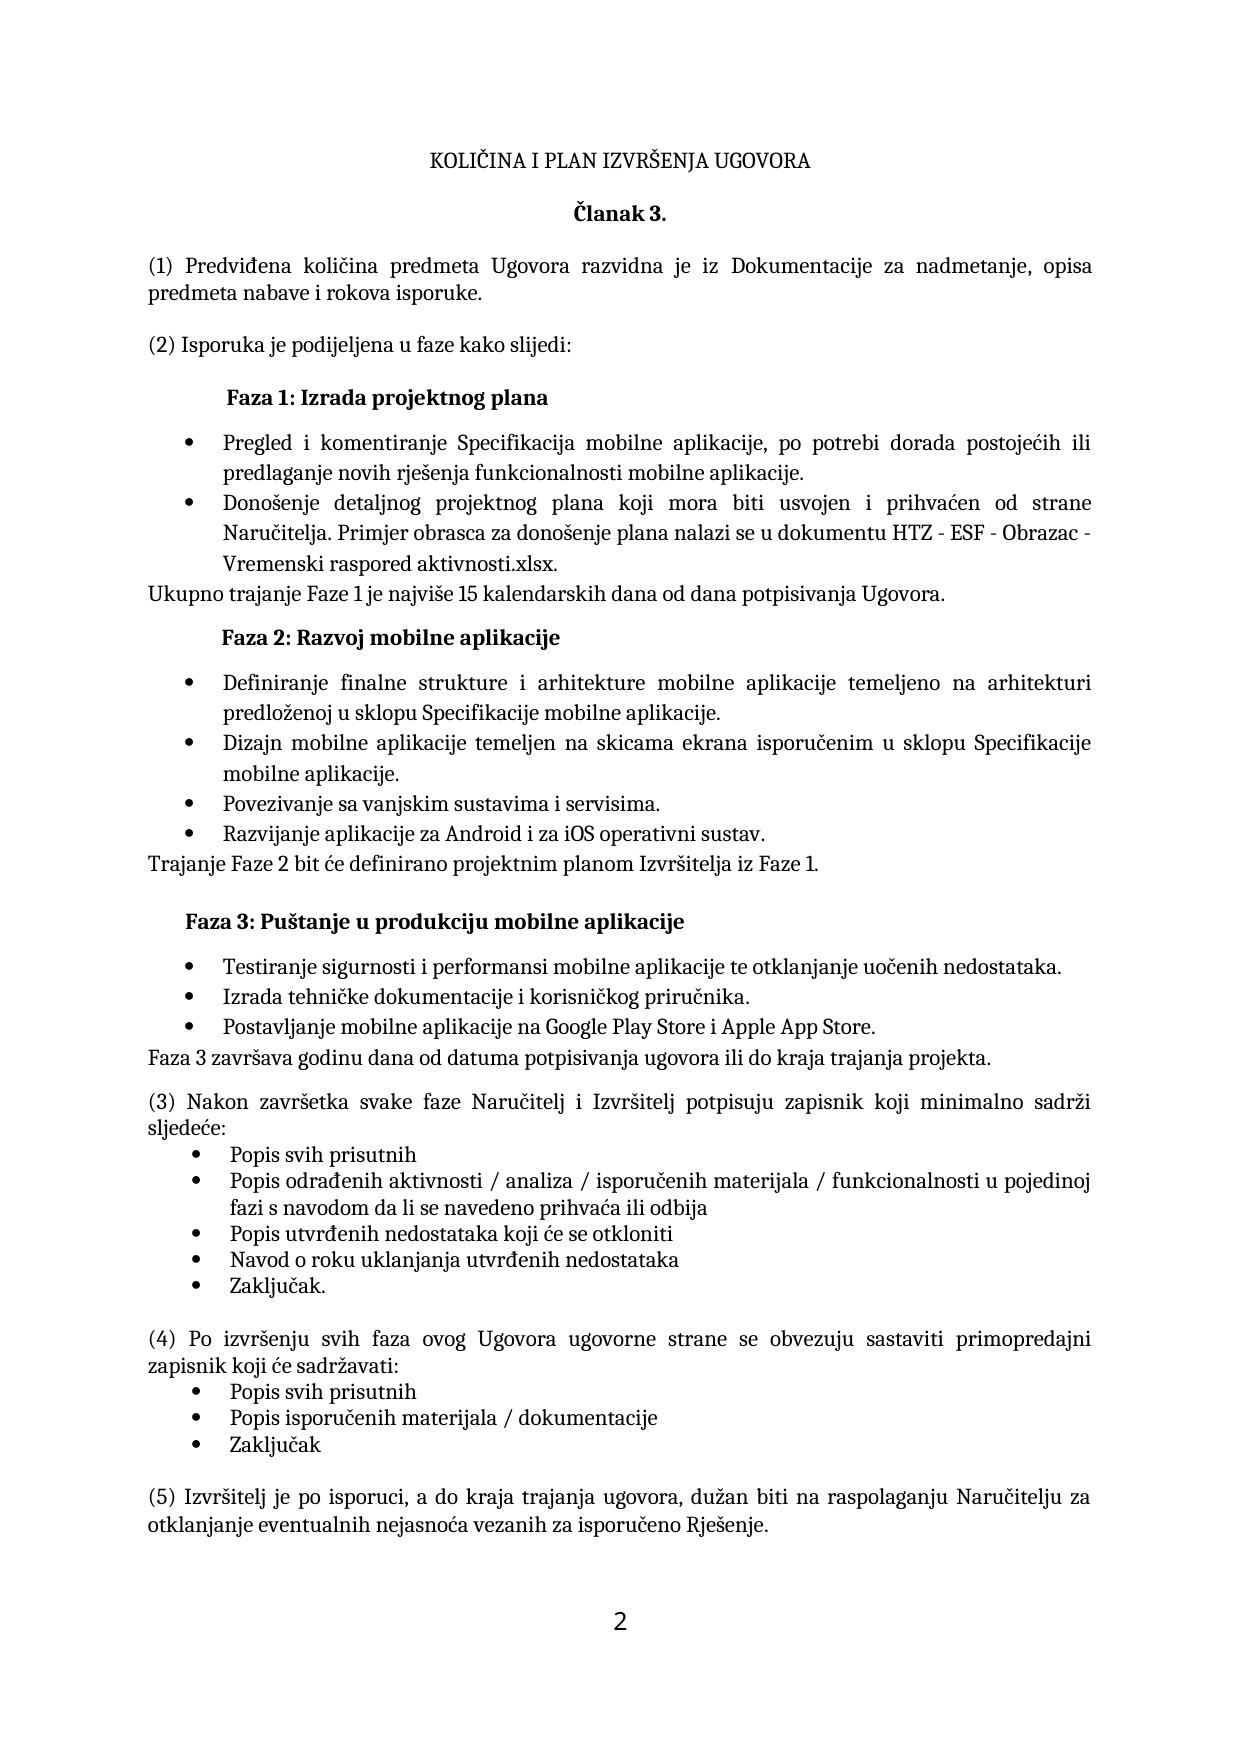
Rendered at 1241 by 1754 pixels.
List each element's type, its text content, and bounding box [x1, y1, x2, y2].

list Donošenje detaljnog projektnog plana koji mora biti usvojen i prihvaćen od strane Naručitelja. Primjer obrasca za donošenje plana nalazi se u dokumentu HTZ - ESF - Obrazac - Vremenski raspored aktivnosti.xlsx. [185, 490, 1092, 577]
list Zaključak. [192, 1273, 1092, 1300]
text (4) Po izvršenju svih faza ovog Ugovora ugovorne strane se obvezuju sastaviti primopredajni zapisnik koji će sadržavati: [148, 1326, 1092, 1379]
text Faza 1: Izrada projektnog plana [221, 385, 1092, 411]
list Postavljanje mobilne aplikacije na Google Play Store i Apple App Store. [185, 1014, 1092, 1040]
text KOLIČINA I PLAN IZVRŠENJA UGOVORA [148, 148, 1092, 174]
list Izrada tehničke dokumentacije i korisničkog priručnika. [185, 984, 1092, 1010]
list Definiranje finalne strukture i arhitekture mobilne aplikacije temeljeno na arhitekturi predloženoj u sklopu Specifikacije mobilne aplikacije. [185, 670, 1092, 726]
text Faza 2: Razvoj mobilne aplikacije [221, 625, 1092, 651]
list Popis utvrđenih nedostataka koji će se otkloniti [192, 1221, 1092, 1247]
text (3) Nakon završetka svake faze Naručitelj i Izvršitelj potpisuju zapisnik koji minimalno sadrži sljedeće: [148, 1089, 1092, 1142]
text Trajanje Faze 2 bit će definirano projektnim planom Izvršitelja iz Faze 1. [148, 851, 1092, 877]
list Povezivanje sa vanjskim sustavima i servisima. [185, 791, 1092, 817]
list Popis svih prisutnih [192, 1379, 1092, 1405]
text Faza 3 završava godinu dana od datuma potpisivanja ugovora ili do kraja trajanja projekta. [148, 1044, 1092, 1071]
text (1) Predviđena količina predmeta Ugovora razvidna je iz Dokumentacije za nadmetanje, opisa predmeta nabave i rokova isporuke. [148, 253, 1092, 306]
list Popis isporučenih materijala / dokumentacije [192, 1405, 1092, 1431]
list Zaključak [192, 1431, 1092, 1458]
text Ukupno trajanje Faze 1 je najviše 15 kalendarskih dana od dana potpisivanja Ugovora. [148, 581, 1092, 607]
text Članak 3. [148, 200, 1092, 227]
list Navod o roku uklanjanja utvrđenih nedostataka [192, 1247, 1092, 1273]
list Razvijanje aplikacije za Android i za iOS operativni sustav. [185, 821, 1092, 847]
list Popis svih prisutnih [192, 1142, 1092, 1168]
text (5) Izvršitelj je po isporuci, a do kraja trajanja ugovora, dužan biti na raspolaganju Naručitelju za otklanjanje eventualnih nejasnoća vezanih za isporučeno Rješenje. [148, 1484, 1092, 1538]
list Pregled i komentiranje Specifikacija mobilne aplikacije, po potrebi dorada postojećih ili predlaganje novih rješenja funkcionalnosti mobilne aplikacije. [185, 429, 1092, 486]
list Dizajn mobilne aplikacije temeljen na skicama ekrana isporučenim u sklopu Specifikacije mobilne aplikacije. [185, 730, 1092, 787]
text (2) Isporuka je podijeljena u faze kako slijedi: [148, 332, 1092, 358]
list Testiranje sigurnosti i performansi mobilne aplikacije te otklanjanje uočenih nedostataka. [185, 954, 1092, 980]
text Faza 3: Puštanje u produkciju mobilne aplikacije [185, 909, 1092, 935]
list Popis odrađenih aktivnosti / analiza / isporučenih materijala / funkcionalnosti u pojedinoj fazi s navodom da li se navedeno prihvaća ili odbija [192, 1168, 1092, 1221]
